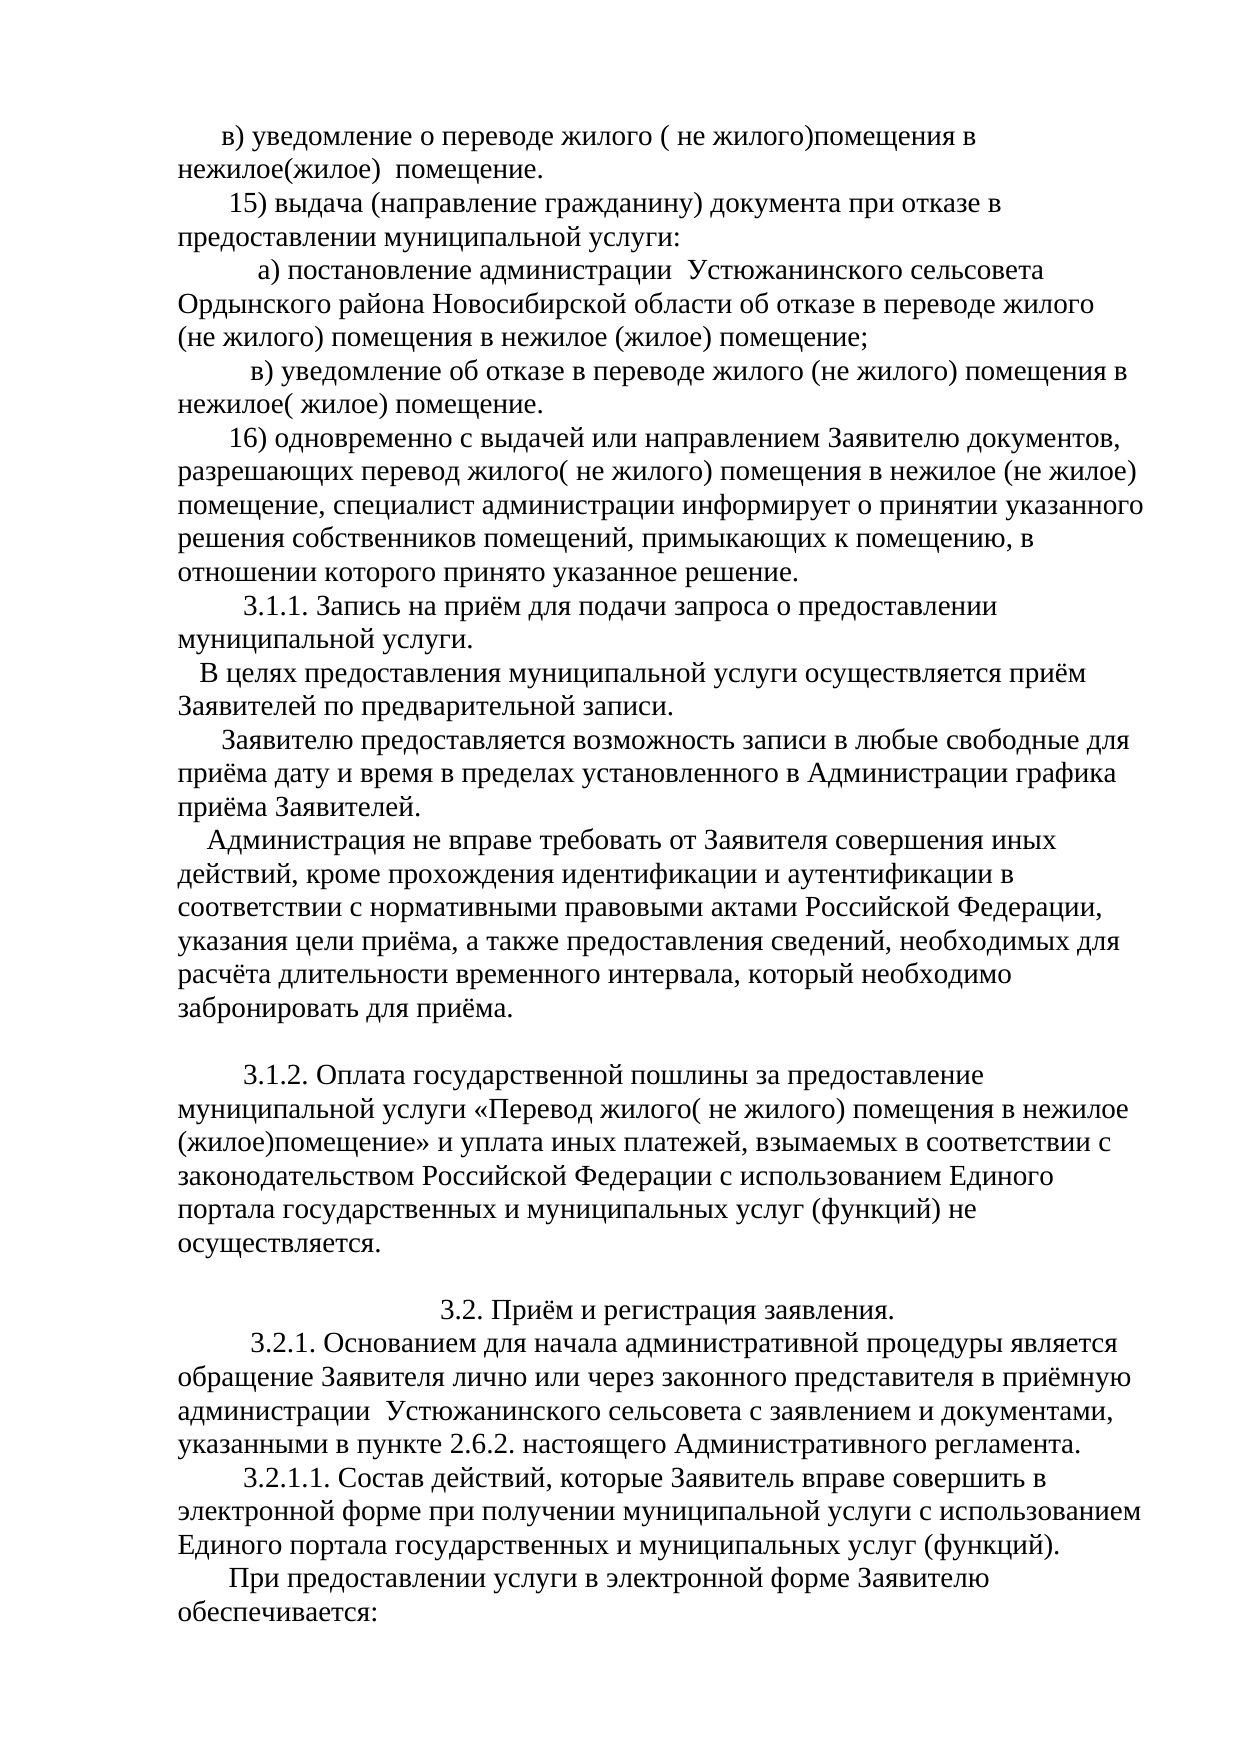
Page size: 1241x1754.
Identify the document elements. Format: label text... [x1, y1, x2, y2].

text В целях предоставления муниципальной услуги осуществляется приём Заявителей по предварительной записи. [177, 655, 1152, 722]
text 3.1.1. Запись на приём для подачи запроса о предоставлении муниципальной услуги. [177, 588, 1152, 655]
text 3.2.1.1. Состав действий, которые Заявитель вправе совершить в электронной форме при получении муниципальной услуги с использованием Единого портала государственных и муниципальных услуг (функций). [177, 1460, 1152, 1560]
text 3.2. Приём и регистрация заявления. [177, 1292, 1152, 1326]
text 3.2.1. Основанием для начала административной процедуры является обращение Заявителя лично или через законного представителя в приёмную администрации Устюжанинского сельсовета с заявлением и документами, указанными в пункте 2.6.2. настоящего Административного регламента. [177, 1326, 1152, 1460]
text Администрация не вправе требовать от Заявителя совершения иных действий, кроме прохождения идентификации и аутентификации в соответствии с нормативными правовыми актами Российской Федерации, указания цели приёма, а также предоставления сведений, необходимых для расчёта длительности временного интервала, который необходимо забронировать для приёма. [177, 822, 1152, 1024]
text 15) выдача (направление гражданину) документа при отказе в предоставлении муниципальной услуги: [177, 185, 1152, 252]
text При предоставлении услуги в электронной форме Заявителю обеспечивается: [177, 1560, 1152, 1627]
text в) уведомление о переводе жилого ( не жилого)помещения в нежилое(жилое) помещение. [177, 118, 1152, 185]
text а) постановление администрации Устюжанинского сельсовета Ордынского района Новосибирской области об отказе в переводе жилого [177, 252, 1152, 319]
text 3.1.2. Оплата государственной пошлины за предоставление муниципальной услуги «Перевод жилого( не жилого) помещения в нежилое (жилое)помещение» и уплата иных платежей, взымаемых в соответствии с законодательством Российской Федерации с использованием Единого портала государственных и муниципальных услуг (функций) не осуществляется. [177, 1057, 1152, 1258]
text Заявителю предоставляется возможность записи в любые свободные для приёма дату и время в пределах установленного в Администрации графика приёма Заявителей. [177, 722, 1152, 822]
text 16) одновременно с выдачей или направлением Заявителю документов, разрешающих перевод жилого( не жилого) помещения в нежилое (не жилое) помещение, специалист администрации информирует о принятии указанного решения собственников помещений, примыкающих к помещению, в отношении которого принято указанное решение. [177, 420, 1152, 588]
text в) уведомление об отказе в переводе жилого (не жилого) помещения в нежилое( жилое) помещение. [177, 353, 1152, 420]
text (не жилого) помещения в нежилое (жилое) помещение; [177, 319, 1152, 353]
